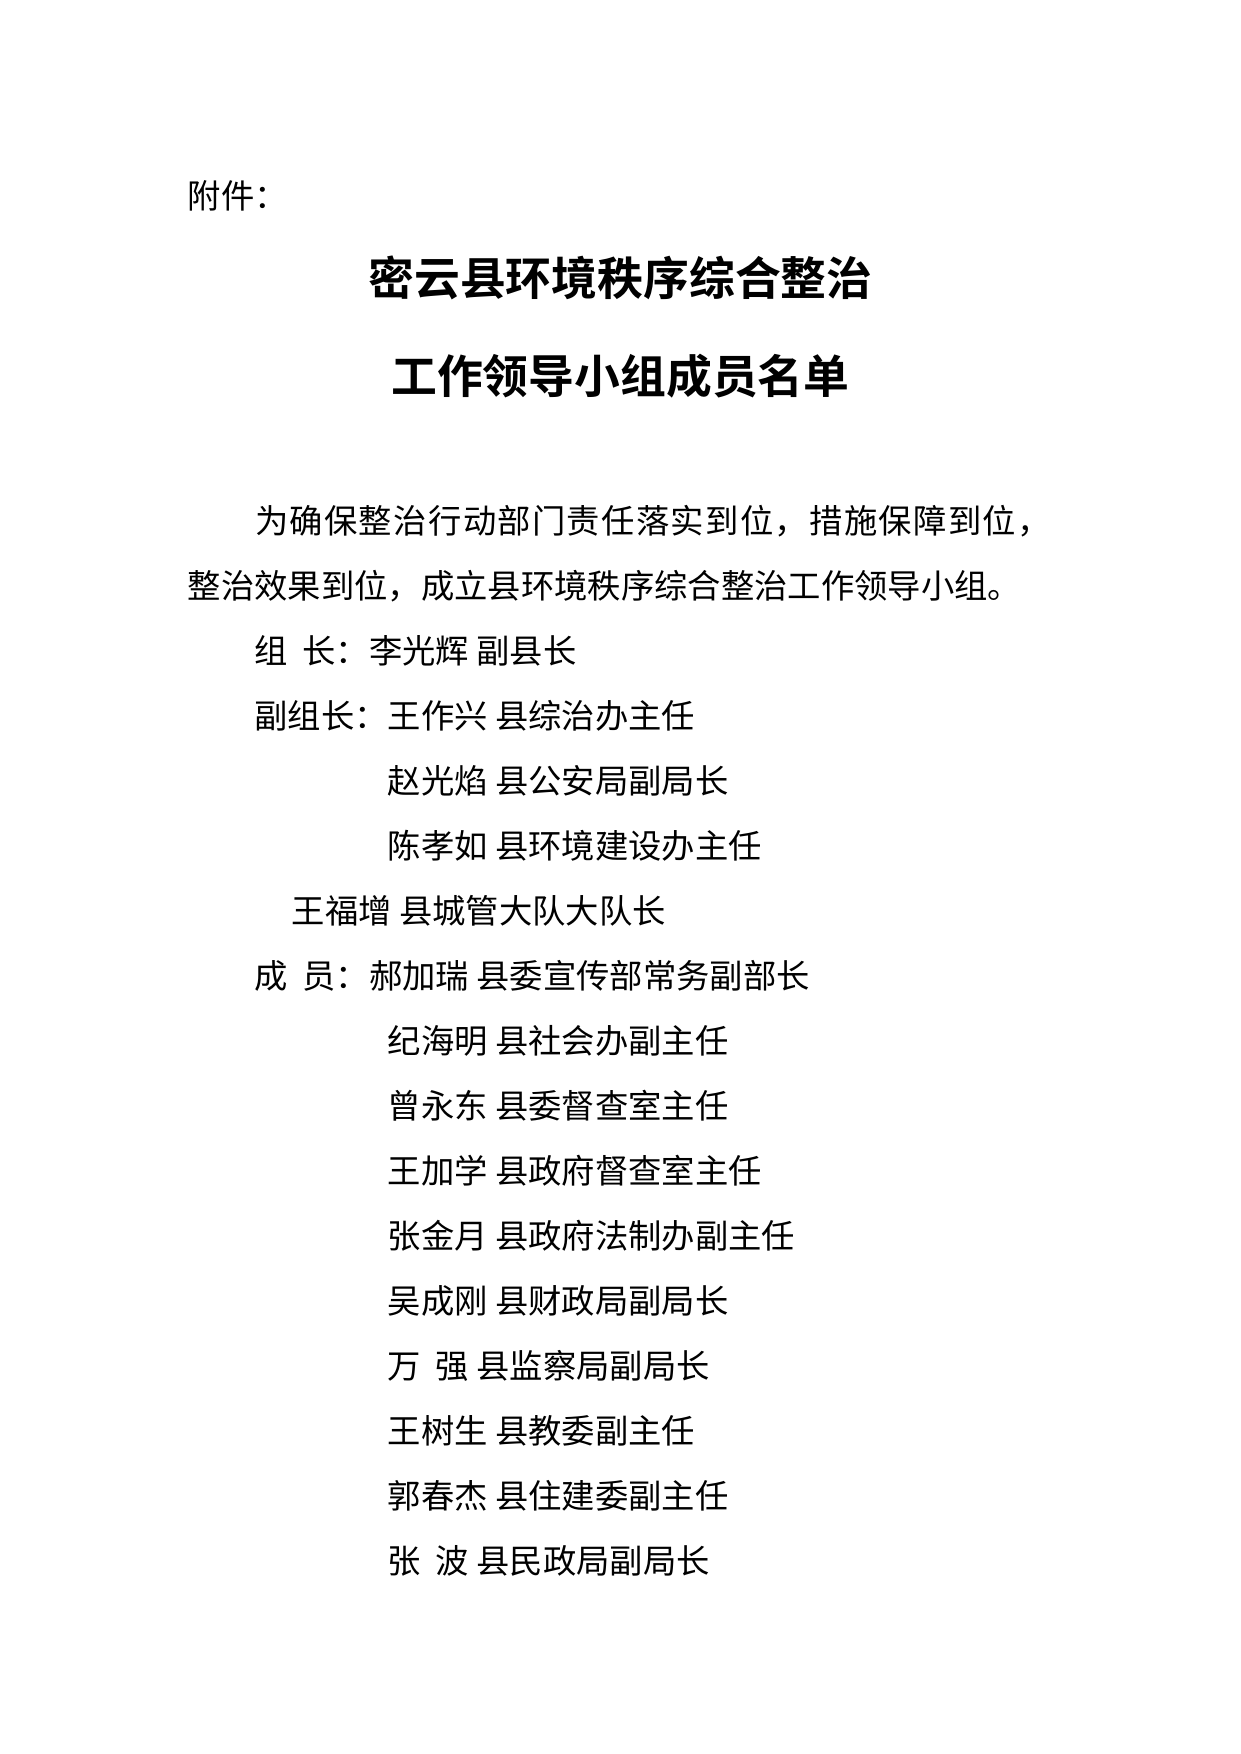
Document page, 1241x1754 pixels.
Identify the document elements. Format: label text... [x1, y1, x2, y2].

text 万 强 县监察局副局长 [187, 1332, 1053, 1397]
text 陈孝如 县环境建设办主任 [187, 812, 1053, 877]
text 张 波 县民政局副局长 [187, 1527, 1053, 1592]
text 成 员：郝加瑞 县委宣传部常务副部长 [187, 942, 1053, 1007]
text 组 长：李光辉 副县长 [187, 617, 1053, 682]
text 郭春杰 县住建委副主任 [187, 1462, 1053, 1527]
text 曾永东 县委督查室主任 [187, 1072, 1053, 1137]
text 吴成刚 县财政局副局长 [187, 1267, 1053, 1332]
text 张金月 县政府法制办副主任 [187, 1202, 1053, 1267]
text 王加学 县政府督查室主任 [187, 1137, 1053, 1202]
text 工作领导小组成员名单 [187, 324, 1053, 422]
text 王福增 县城管大队大队长 [187, 877, 1053, 942]
text 为确保整治行动部门责任落实到位，措施保障到位，整治效果到位，成立县环境秩序综合整治工作领导小组。 [187, 487, 1053, 617]
text 附件： [187, 162, 1053, 227]
text 王树生 县教委副主任 [187, 1397, 1053, 1462]
text 密云县环境秩序综合整治 [187, 227, 1053, 324]
text 赵光焰 县公安局副局长 [187, 747, 1053, 812]
text 纪海明 县社会办副主任 [187, 1007, 1053, 1072]
text 副组长：王作兴 县综治办主任 [187, 682, 1053, 747]
